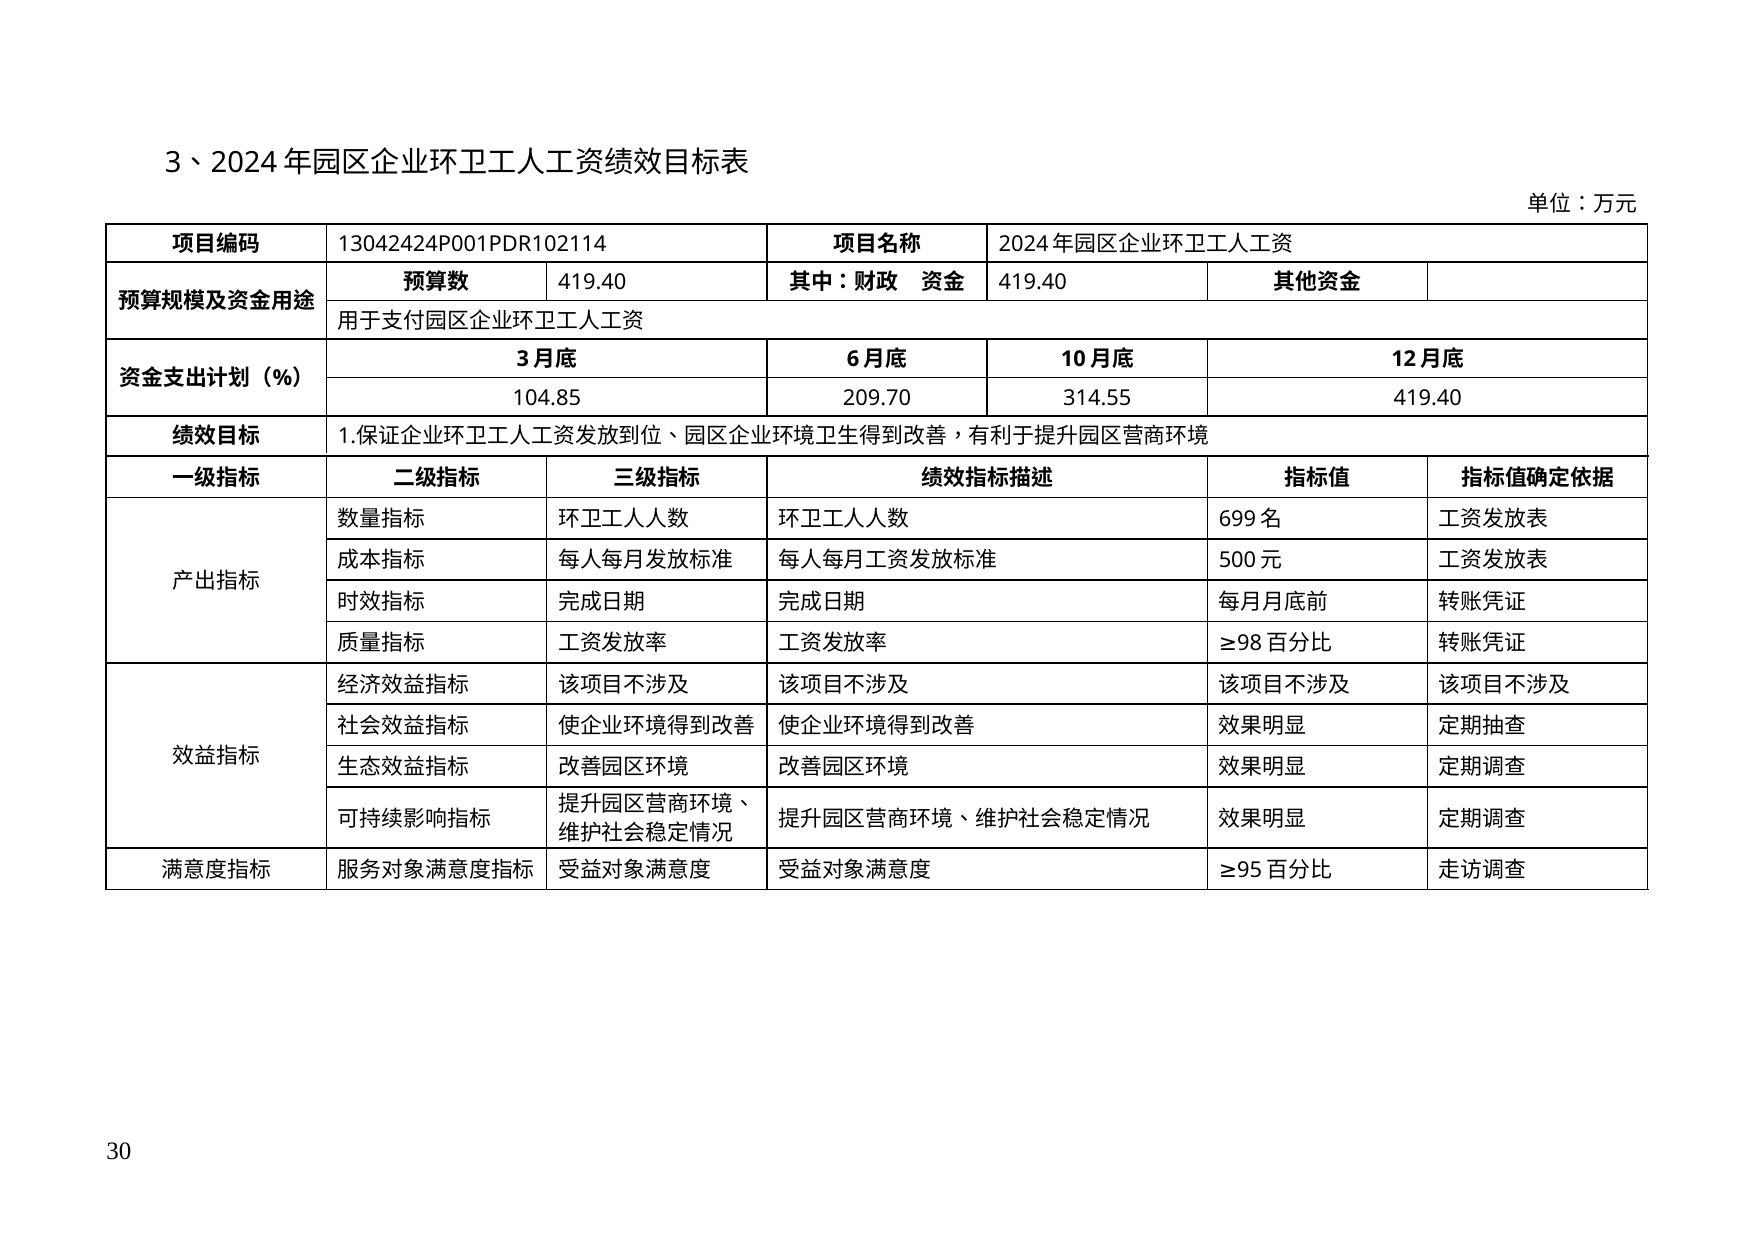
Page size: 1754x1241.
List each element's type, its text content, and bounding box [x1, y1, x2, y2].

table_cell 工资发放率 [768, 622, 1207, 662]
table_cell 419.40 [988, 263, 1207, 300]
table_cell 受益对象满意度 [547, 849, 766, 888]
table_header 单位：万元 [107, 183, 1647, 223]
table_cell 预算规模及资金用途 [107, 263, 326, 338]
table_cell 定期调查 [1428, 788, 1647, 847]
table_cell 209.70 [768, 378, 986, 415]
table_cell 其他资金 [1208, 263, 1427, 300]
table_header 三级指标 [547, 457, 766, 497]
table_cell 定期抽查 [1428, 705, 1647, 745]
table_cell 数量指标 [327, 498, 546, 538]
table_cell [1428, 263, 1647, 300]
table_cell 提升园区营商环境、维护社会稳定情况 [547, 788, 766, 847]
table_cell 产出指标 [107, 498, 326, 662]
table_cell 项目名称 [768, 225, 986, 261]
table_cell 定期调查 [1428, 746, 1647, 786]
table_cell 工资发放表 [1428, 540, 1647, 579]
table_cell 改善园区环境 [547, 746, 766, 786]
table_cell 该项目不涉及 [768, 664, 1207, 703]
table_cell 用于支付园区企业环卫工人工资 [327, 301, 1647, 338]
table_cell 该项目不涉及 [1428, 664, 1647, 703]
table_cell 12月底 [1208, 340, 1647, 377]
table_cell 该项目不涉及 [547, 664, 766, 703]
table_cell 生态效益指标 [327, 746, 546, 786]
table_cell 环卫工人人数 [768, 498, 1207, 538]
table_cell 完成日期 [768, 581, 1207, 621]
table_cell ≥95百分比 [1208, 849, 1427, 888]
table_cell ≥98百分比 [1208, 622, 1427, 662]
table_cell 社会效益指标 [327, 705, 546, 745]
table_cell 2024年园区企业环卫工人工资 [988, 225, 1647, 261]
table_cell 成本指标 [327, 540, 546, 579]
table_cell 1.保证企业环卫工人工资发放到位、园区企业环境卫生得到改善，有利于提升园区营商环境 [327, 417, 1647, 453]
table_cell 使企业环境得到改善 [547, 705, 766, 745]
table_cell 其中：财政 资金 [768, 263, 986, 300]
table_cell 资金支出计划（%） [107, 340, 326, 415]
table_cell 该项目不涉及 [1208, 664, 1427, 703]
table_cell 转账凭证 [1428, 581, 1647, 621]
table_header 绩效指标描述 [768, 457, 1207, 497]
table_cell 预算数 [327, 263, 546, 300]
table_cell 绩效目标 [107, 417, 326, 453]
table_cell 走访调查 [1428, 849, 1647, 888]
table_cell 314.55 [988, 378, 1207, 415]
table_cell 提升园区营商环境、维护社会稳定情况 [768, 788, 1207, 847]
text 3、2024年园区企业环卫工人工资绩效目标表 [106, 142, 1648, 181]
table_cell 使企业环境得到改善 [768, 705, 1207, 745]
table_cell 满意度指标 [107, 849, 326, 888]
table_cell 工资发放表 [1428, 498, 1647, 538]
table_header 二级指标 [327, 457, 546, 497]
table_cell 6月底 [768, 340, 986, 377]
table_cell 每人每月工资发放标准 [768, 540, 1207, 579]
table_cell 每月月底前 [1208, 581, 1427, 621]
table_cell 效益指标 [107, 664, 326, 847]
table_header 一级指标 [107, 457, 326, 497]
table_cell 改善园区环境 [768, 746, 1207, 786]
table_cell 经济效益指标 [327, 664, 546, 703]
table_cell 效果明显 [1208, 788, 1427, 847]
table_cell 可持续影响指标 [327, 788, 546, 847]
table_cell 质量指标 [327, 622, 546, 662]
table_cell 每人每月发放标准 [547, 540, 766, 579]
table_cell 服务对象满意度指标 [327, 849, 546, 888]
table_cell 10月底 [988, 340, 1207, 377]
table_cell 环卫工人人数 [547, 498, 766, 538]
table_cell 工资发放率 [547, 622, 766, 662]
table_cell 3月底 [327, 340, 766, 377]
table_header 指标值 [1208, 457, 1427, 497]
table_cell 500元 [1208, 540, 1427, 579]
table_cell 受益对象满意度 [768, 849, 1207, 888]
table_cell 104.85 [327, 378, 766, 415]
table_cell 项目编码 [107, 225, 326, 261]
table_cell 时效指标 [327, 581, 546, 621]
table_cell 699名 [1208, 498, 1427, 538]
table_header 指标值确定依据 [1428, 457, 1647, 497]
table_cell 效果明显 [1208, 705, 1427, 745]
table_cell 419.40 [547, 263, 766, 300]
table_cell 419.40 [1208, 378, 1647, 415]
table_cell 效果明显 [1208, 746, 1427, 786]
table_cell 转账凭证 [1428, 622, 1647, 662]
table_cell 完成日期 [547, 581, 766, 621]
table_cell 13042424P001PDR102114 [327, 225, 766, 261]
